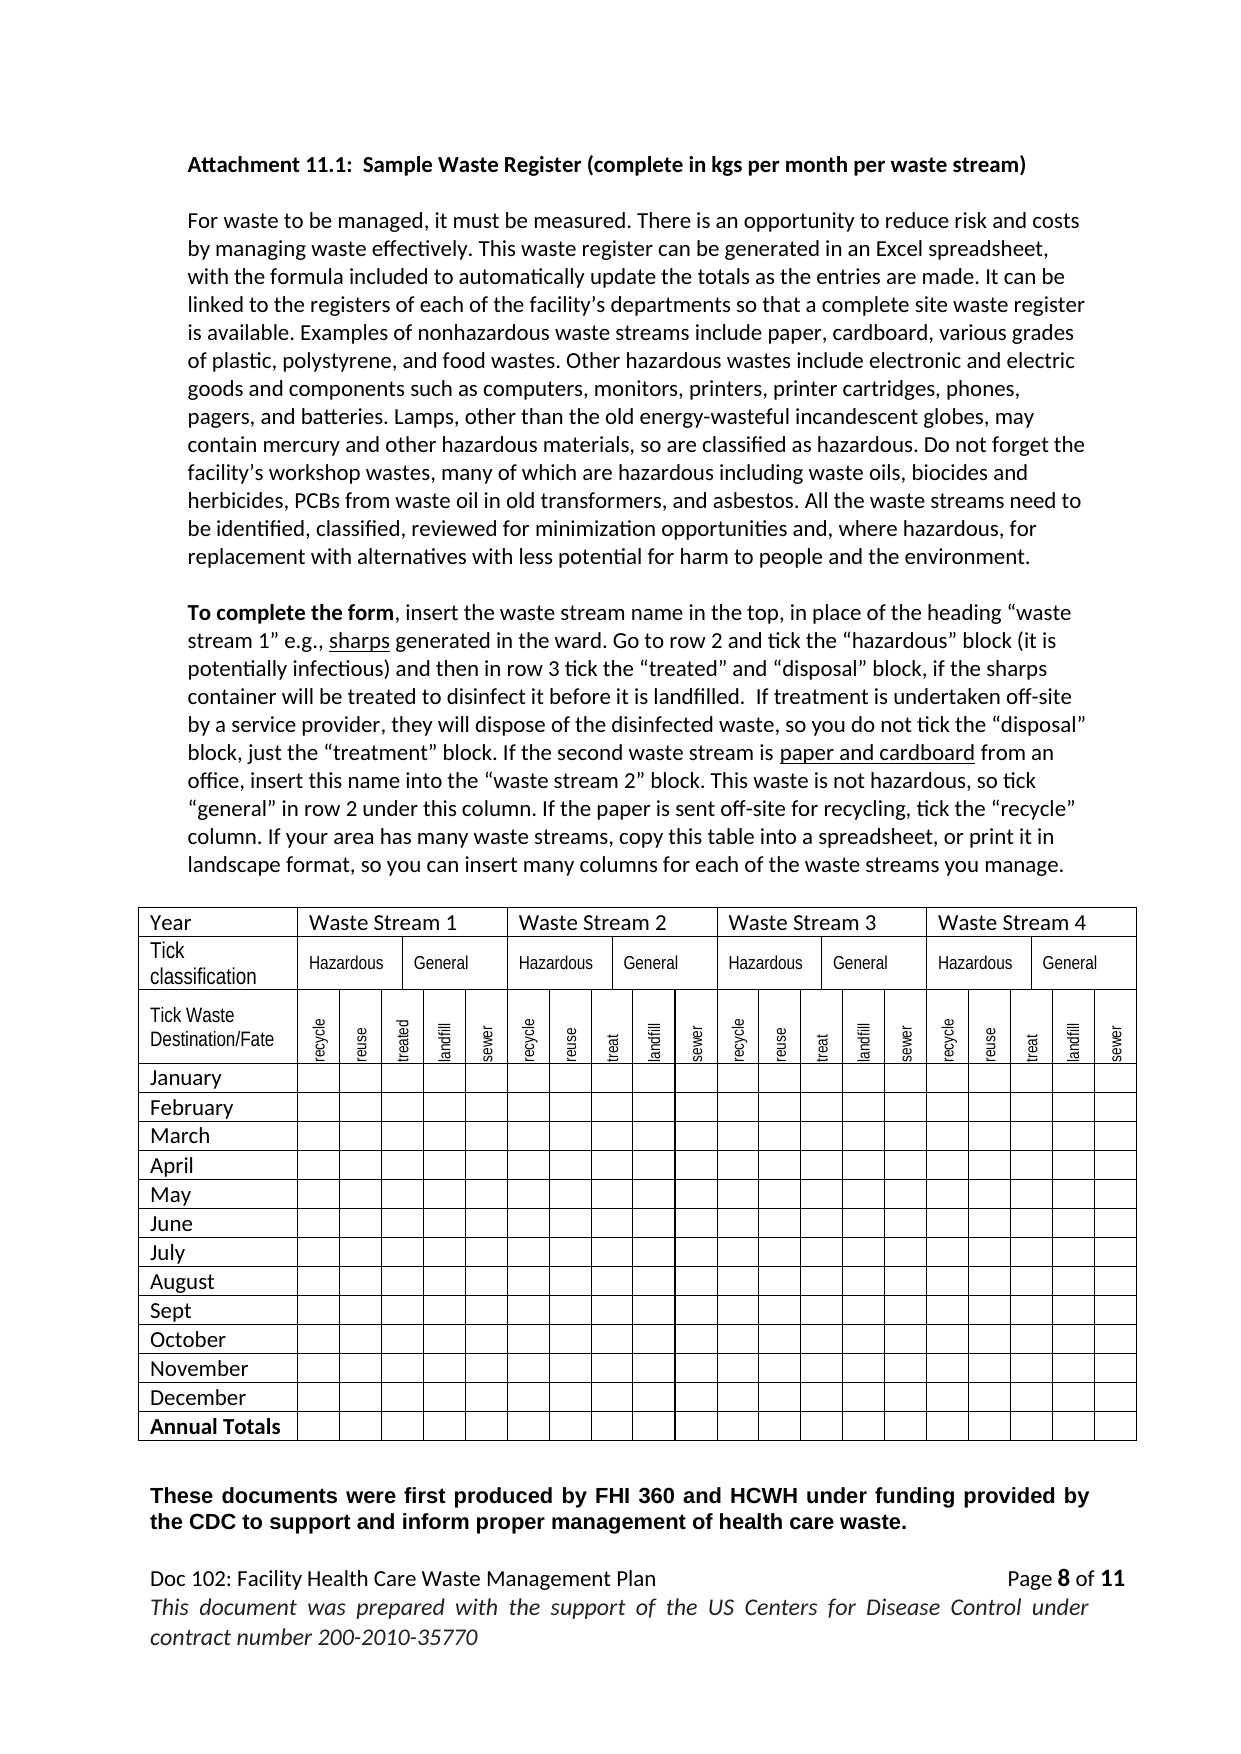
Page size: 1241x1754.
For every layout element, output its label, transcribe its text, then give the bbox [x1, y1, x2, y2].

table_cell [466, 1296, 507, 1324]
table_cell [466, 1412, 507, 1440]
table_cell [676, 1122, 717, 1150]
table_cell General [1032, 937, 1136, 989]
table_cell [382, 1354, 423, 1382]
table_cell [633, 1267, 674, 1295]
table_cell [592, 1238, 632, 1266]
table_cell [1011, 1209, 1052, 1237]
table_cell recycle [718, 990, 758, 1062]
table_cell [969, 1296, 1010, 1324]
table_cell [382, 1296, 423, 1324]
table_cell [1011, 1383, 1052, 1411]
table_cell [718, 1151, 758, 1179]
table_cell [550, 1325, 591, 1353]
table_cell [340, 1325, 381, 1353]
table_cell treated [382, 990, 423, 1062]
table_cell [759, 1122, 800, 1150]
table_cell [340, 1354, 381, 1382]
table_cell [633, 1412, 674, 1440]
table_cell sewer [466, 990, 507, 1062]
table_cell landfill [633, 990, 674, 1062]
table_cell [1095, 1093, 1136, 1121]
table_cell [885, 1383, 926, 1411]
table_cell [424, 1180, 465, 1208]
table_cell [1095, 1267, 1136, 1295]
table_cell [969, 1238, 1010, 1266]
table_cell [843, 1267, 884, 1295]
table_cell [592, 1325, 632, 1353]
table_cell [801, 1122, 842, 1150]
table_cell treat [1011, 990, 1052, 1062]
table_cell [1011, 1412, 1052, 1440]
table_header Waste Stream 4 [927, 908, 1136, 936]
table_cell [801, 1238, 842, 1266]
table_cell Hazardous [927, 937, 1031, 989]
table_cell [508, 1267, 549, 1295]
table_cell [927, 1122, 968, 1150]
table_cell [298, 1151, 339, 1179]
table_cell sewer [1095, 990, 1136, 1062]
table_cell [843, 1180, 884, 1208]
table_cell [633, 1325, 674, 1353]
table_cell [1095, 1383, 1136, 1411]
table_cell [633, 1151, 674, 1179]
table_cell [927, 1064, 968, 1092]
table_cell [1095, 1151, 1136, 1179]
table_cell [382, 1209, 423, 1237]
table_cell [424, 1354, 465, 1382]
table_cell [424, 1064, 465, 1092]
table_cell [633, 1064, 674, 1092]
table_cell Tick classification [139, 937, 297, 989]
table_cell [298, 1354, 339, 1382]
table_cell [298, 1238, 339, 1266]
table_cell December [139, 1383, 297, 1411]
table_cell [927, 1180, 968, 1208]
table_cell [801, 1383, 842, 1411]
table_cell [382, 1325, 423, 1353]
table_cell [969, 1151, 1010, 1179]
table_cell [466, 1122, 507, 1150]
table_cell [424, 1151, 465, 1179]
table_cell [340, 1412, 381, 1440]
table_cell [843, 1093, 884, 1121]
table_cell [1053, 1267, 1094, 1295]
table_cell [424, 1325, 465, 1353]
table_cell [466, 1383, 507, 1411]
table_cell [759, 1151, 800, 1179]
table_cell [508, 1151, 549, 1179]
table_cell reuse [340, 990, 381, 1062]
table_cell [508, 1325, 549, 1353]
table_cell [927, 1267, 968, 1295]
table_cell [1095, 1064, 1136, 1092]
table_cell [550, 1383, 591, 1411]
table_cell landfill [843, 990, 884, 1062]
table_cell [885, 1180, 926, 1208]
table_cell landfill [424, 990, 465, 1062]
table_cell [885, 1238, 926, 1266]
table_cell July [139, 1238, 297, 1266]
table_cell January [139, 1064, 297, 1092]
table_cell [1011, 1296, 1052, 1324]
table_header Waste Stream 3 [718, 908, 926, 936]
table_header Waste Stream 1 [298, 908, 507, 936]
table_cell [885, 1209, 926, 1237]
subtitle Attachment 11.1: Sample Waste Register (complete in kgs per month per waste stream) [187, 150, 1090, 178]
table_cell [1053, 1064, 1094, 1092]
table_cell [633, 1296, 674, 1324]
table_cell [1053, 1180, 1094, 1208]
table_cell [843, 1064, 884, 1092]
table_cell [885, 1325, 926, 1353]
table_cell [508, 1122, 549, 1150]
table_cell [298, 1296, 339, 1324]
table_cell [759, 1267, 800, 1295]
table_cell [508, 1296, 549, 1324]
table_cell [1095, 1296, 1136, 1324]
table_cell [885, 1093, 926, 1121]
table_cell [927, 1325, 968, 1353]
table_cell [592, 1296, 632, 1324]
table_cell [801, 1151, 842, 1179]
table_cell [843, 1383, 884, 1411]
table_cell [718, 1412, 758, 1440]
table_cell General [822, 937, 926, 989]
table_cell [927, 1383, 968, 1411]
table_cell [1011, 1064, 1052, 1092]
table_cell treat [801, 990, 842, 1062]
table_cell [1053, 1296, 1094, 1324]
table_cell [466, 1354, 507, 1382]
table_cell [759, 1238, 800, 1266]
table_cell [298, 1209, 339, 1237]
table_cell [340, 1383, 381, 1411]
table_cell [969, 1209, 1010, 1237]
table_cell [969, 1064, 1010, 1092]
table_cell [1011, 1238, 1052, 1266]
table_cell February [139, 1093, 297, 1121]
table_cell General [613, 937, 717, 989]
table_cell [466, 1209, 507, 1237]
table_cell [633, 1383, 674, 1411]
table_cell June [139, 1209, 297, 1237]
table_cell [1053, 1122, 1094, 1150]
table_cell [298, 1325, 339, 1353]
table_cell [759, 1064, 800, 1092]
table_cell [1053, 1151, 1094, 1179]
table_cell [592, 1267, 632, 1295]
table_cell [843, 1151, 884, 1179]
table_cell [1053, 1325, 1094, 1353]
table_cell [885, 1151, 926, 1179]
table_cell [718, 1180, 758, 1208]
table_cell [759, 1180, 800, 1208]
table_cell [340, 1151, 381, 1179]
table_cell [466, 1267, 507, 1295]
table_cell [676, 1325, 717, 1353]
table_cell [759, 1412, 800, 1440]
table_cell [382, 1093, 423, 1121]
table_cell [843, 1122, 884, 1150]
table_cell [927, 1296, 968, 1324]
table_cell [550, 1238, 591, 1266]
table_cell [801, 1354, 842, 1382]
table_cell [550, 1093, 591, 1121]
table_cell [466, 1093, 507, 1121]
table_cell [382, 1267, 423, 1295]
table_cell [885, 1296, 926, 1324]
table_cell [718, 1296, 758, 1324]
table_cell [1095, 1180, 1136, 1208]
table_cell [1011, 1122, 1052, 1150]
table_cell Tick Waste Destination/Fate [139, 990, 297, 1062]
table_cell Hazardous [298, 937, 402, 989]
table_cell [801, 1267, 842, 1295]
table_cell Sept [139, 1296, 297, 1324]
table_cell [508, 1383, 549, 1411]
table_cell [382, 1180, 423, 1208]
table_cell [550, 1267, 591, 1295]
table_cell [969, 1267, 1010, 1295]
table_cell [340, 1296, 381, 1324]
table_cell [382, 1238, 423, 1266]
table_cell Hazardous [508, 937, 612, 989]
table_cell [969, 1093, 1010, 1121]
table_cell [633, 1354, 674, 1382]
table_cell [801, 1412, 842, 1440]
table_cell April [139, 1151, 297, 1179]
table_cell [801, 1296, 842, 1324]
table_cell [759, 1325, 800, 1353]
table_cell [759, 1383, 800, 1411]
table_cell [592, 1064, 632, 1092]
table_cell [592, 1093, 632, 1121]
table_cell [592, 1151, 632, 1179]
table_cell [927, 1151, 968, 1179]
table_cell [340, 1093, 381, 1121]
table_cell treat [592, 990, 632, 1062]
table_cell [424, 1209, 465, 1237]
table_cell [508, 1209, 549, 1237]
table_cell [927, 1412, 968, 1440]
table_cell [382, 1151, 423, 1179]
table_cell [927, 1209, 968, 1237]
table_cell [340, 1180, 381, 1208]
table_header Year [139, 908, 297, 936]
table_cell [466, 1238, 507, 1266]
table_cell [592, 1383, 632, 1411]
table_cell [633, 1122, 674, 1150]
table_cell [969, 1412, 1010, 1440]
table_cell [885, 1267, 926, 1295]
table_cell [927, 1238, 968, 1266]
table_cell [969, 1383, 1010, 1411]
table_cell [1095, 1325, 1136, 1353]
table_cell [676, 1267, 717, 1295]
table_cell [1053, 1383, 1094, 1411]
table_cell [969, 1325, 1010, 1353]
table_cell landfill [1053, 990, 1094, 1062]
table_cell [633, 1238, 674, 1266]
table_cell [1095, 1354, 1136, 1382]
table_cell [382, 1122, 423, 1150]
table_cell [718, 1325, 758, 1353]
table_cell [424, 1383, 465, 1411]
table_cell reuse [759, 990, 800, 1062]
table_cell recycle [927, 990, 968, 1062]
table_cell sewer [676, 990, 717, 1062]
table_cell [1053, 1354, 1094, 1382]
table_cell [1095, 1412, 1136, 1440]
table_cell [592, 1180, 632, 1208]
table_cell [340, 1267, 381, 1295]
table_cell [718, 1267, 758, 1295]
table_cell [676, 1412, 717, 1440]
table_cell [718, 1354, 758, 1382]
table_cell [298, 1267, 339, 1295]
table_cell [633, 1209, 674, 1237]
table_cell [676, 1383, 717, 1411]
table_cell [676, 1180, 717, 1208]
list To complete the form, insert the waste stream name in the top, in place of the heading “waste stream 1” e.g., sharps generated in the ward. Go to row 2 and tick the “hazardous” block (it is potentially infectious) and then in row 3 tick the “treated” and “disposal” block, if the sharps container will be treated to disinfect it before it is landfilled. If treatment is undertaken off-site by a service provider, they will dispose of the disinfected waste, so you do not tick the “disposal” block, just the “treatment” block. If the second waste stream is paper and cardboard from an office, insert this name into the “waste stream 2” block. This waste is not hazardous, so tick “general” in row 2 under this column. If the paper is sent off-site for recycling, tick the “recycle” column. If your area has many waste streams, copy this table into a spreadsheet, or print it in landscape format, so you can insert many columns for each of the waste streams you manage. [187, 598, 1090, 878]
table_cell [382, 1064, 423, 1092]
table_cell [508, 1064, 549, 1092]
table_cell [927, 1093, 968, 1121]
table_cell [340, 1122, 381, 1150]
table_cell General [403, 937, 507, 989]
table_cell [718, 1383, 758, 1411]
table_cell [633, 1093, 674, 1121]
table_cell [1095, 1122, 1136, 1150]
table_cell [592, 1209, 632, 1237]
table_cell [340, 1238, 381, 1266]
table_cell [718, 1122, 758, 1150]
table_cell [508, 1354, 549, 1382]
table_cell [718, 1064, 758, 1092]
table_cell [1011, 1325, 1052, 1353]
table_cell [843, 1209, 884, 1237]
table_cell [676, 1151, 717, 1179]
table_cell [508, 1238, 549, 1266]
table_cell [466, 1151, 507, 1179]
table_cell [550, 1151, 591, 1179]
table_cell [969, 1354, 1010, 1382]
table_cell [633, 1180, 674, 1208]
table_cell [843, 1238, 884, 1266]
table_cell [885, 1412, 926, 1440]
table_cell [969, 1180, 1010, 1208]
table_cell [466, 1064, 507, 1092]
table_cell Hazardous [718, 937, 821, 989]
table_cell [550, 1180, 591, 1208]
table_cell [550, 1064, 591, 1092]
table_cell [592, 1122, 632, 1150]
table_cell [424, 1412, 465, 1440]
table_cell [424, 1238, 465, 1266]
table_cell [424, 1093, 465, 1121]
table_cell August [139, 1267, 297, 1295]
table_cell [508, 1412, 549, 1440]
table_cell [298, 1412, 339, 1440]
table_cell [885, 1122, 926, 1150]
table_cell October [139, 1325, 297, 1353]
table_cell Annual Totals [139, 1412, 297, 1440]
table_cell [592, 1354, 632, 1382]
table_cell recycle [508, 990, 549, 1062]
table_cell [676, 1354, 717, 1382]
table_cell [298, 1383, 339, 1411]
table_cell [424, 1122, 465, 1150]
table_cell [1011, 1180, 1052, 1208]
table_cell [424, 1267, 465, 1295]
table_cell [759, 1209, 800, 1237]
table_cell [1053, 1209, 1094, 1237]
table_cell [969, 1122, 1010, 1150]
table_cell [885, 1354, 926, 1382]
table_cell [1011, 1354, 1052, 1382]
table_cell [340, 1064, 381, 1092]
table_cell [550, 1354, 591, 1382]
table_cell May [139, 1180, 297, 1208]
table_header Waste Stream 2 [508, 908, 717, 936]
table_cell [340, 1209, 381, 1237]
table_cell [843, 1296, 884, 1324]
table_cell [801, 1093, 842, 1121]
table_cell [508, 1180, 549, 1208]
table_cell [298, 1180, 339, 1208]
table_cell [508, 1093, 549, 1121]
table_cell [550, 1412, 591, 1440]
table_cell March [139, 1122, 297, 1150]
table_cell [843, 1354, 884, 1382]
table_cell [382, 1412, 423, 1440]
table_cell reuse [550, 990, 591, 1062]
table_cell [466, 1325, 507, 1353]
table_cell [466, 1180, 507, 1208]
table_cell [676, 1209, 717, 1237]
table_cell [718, 1093, 758, 1121]
table_cell [550, 1296, 591, 1324]
table_cell [382, 1383, 423, 1411]
table_cell [801, 1064, 842, 1092]
table_cell [676, 1296, 717, 1324]
table_cell [592, 1412, 632, 1440]
table_cell [759, 1354, 800, 1382]
table_cell [759, 1093, 800, 1121]
table_cell [1011, 1093, 1052, 1121]
table_cell [843, 1412, 884, 1440]
table_cell [718, 1209, 758, 1237]
table_cell sewer [885, 990, 926, 1062]
table_cell [298, 1122, 339, 1150]
table_cell [1095, 1238, 1136, 1266]
table_cell [801, 1180, 842, 1208]
table_cell [1011, 1151, 1052, 1179]
table_cell [718, 1238, 758, 1266]
table_cell [843, 1325, 884, 1353]
table_cell [550, 1122, 591, 1150]
table_cell [424, 1296, 465, 1324]
table_cell November [139, 1354, 297, 1382]
list For waste to be managed, it must be measured. There is an opportunity to reduce risk and costs by managing waste effectively. This waste register can be generated in an Excel spreadsheet, with the formula included to automatically update the totals as the entries are made. It can be linked to the registers of each of the facility’s departments so that a complete site waste register is available. Examples of nonhazardous waste streams include paper, cardboard, various grades of plastic, polystyrene, and food wastes. Other hazardous wastes include electronic and electric goods and components such as computers, monitors, printers, printer cartridges, phones, pagers, and batteries. Lamps, other than the old energy-wasteful incandescent globes, may contain mercury and other hazardous materials, so are classified as hazardous. Do not forget the facility’s workshop wastes, many of which are hazardous including waste oils, biocides and herbicides, PCBs from waste oil in old transformers, and asbestos. All the waste streams need to be identified, classified, reviewed for minimization opportunities and, where hazardous, for replacement with alternatives with less potential for harm to people and the environment. [187, 206, 1090, 570]
table_cell [676, 1064, 717, 1092]
table_cell [298, 1093, 339, 1121]
table_cell [801, 1325, 842, 1353]
table_cell [676, 1238, 717, 1266]
table_cell recycle [298, 990, 339, 1062]
table_cell [885, 1064, 926, 1092]
table_cell [1011, 1267, 1052, 1295]
table_cell [550, 1209, 591, 1237]
table_cell reuse [969, 990, 1010, 1062]
table_cell [1053, 1238, 1094, 1266]
table_cell [1053, 1093, 1094, 1121]
table_cell [801, 1209, 842, 1237]
table_cell [676, 1093, 717, 1121]
table_cell [1095, 1209, 1136, 1237]
table_cell [1053, 1412, 1094, 1440]
table_cell [298, 1064, 339, 1092]
table_cell [759, 1296, 800, 1324]
table_cell [927, 1354, 968, 1382]
